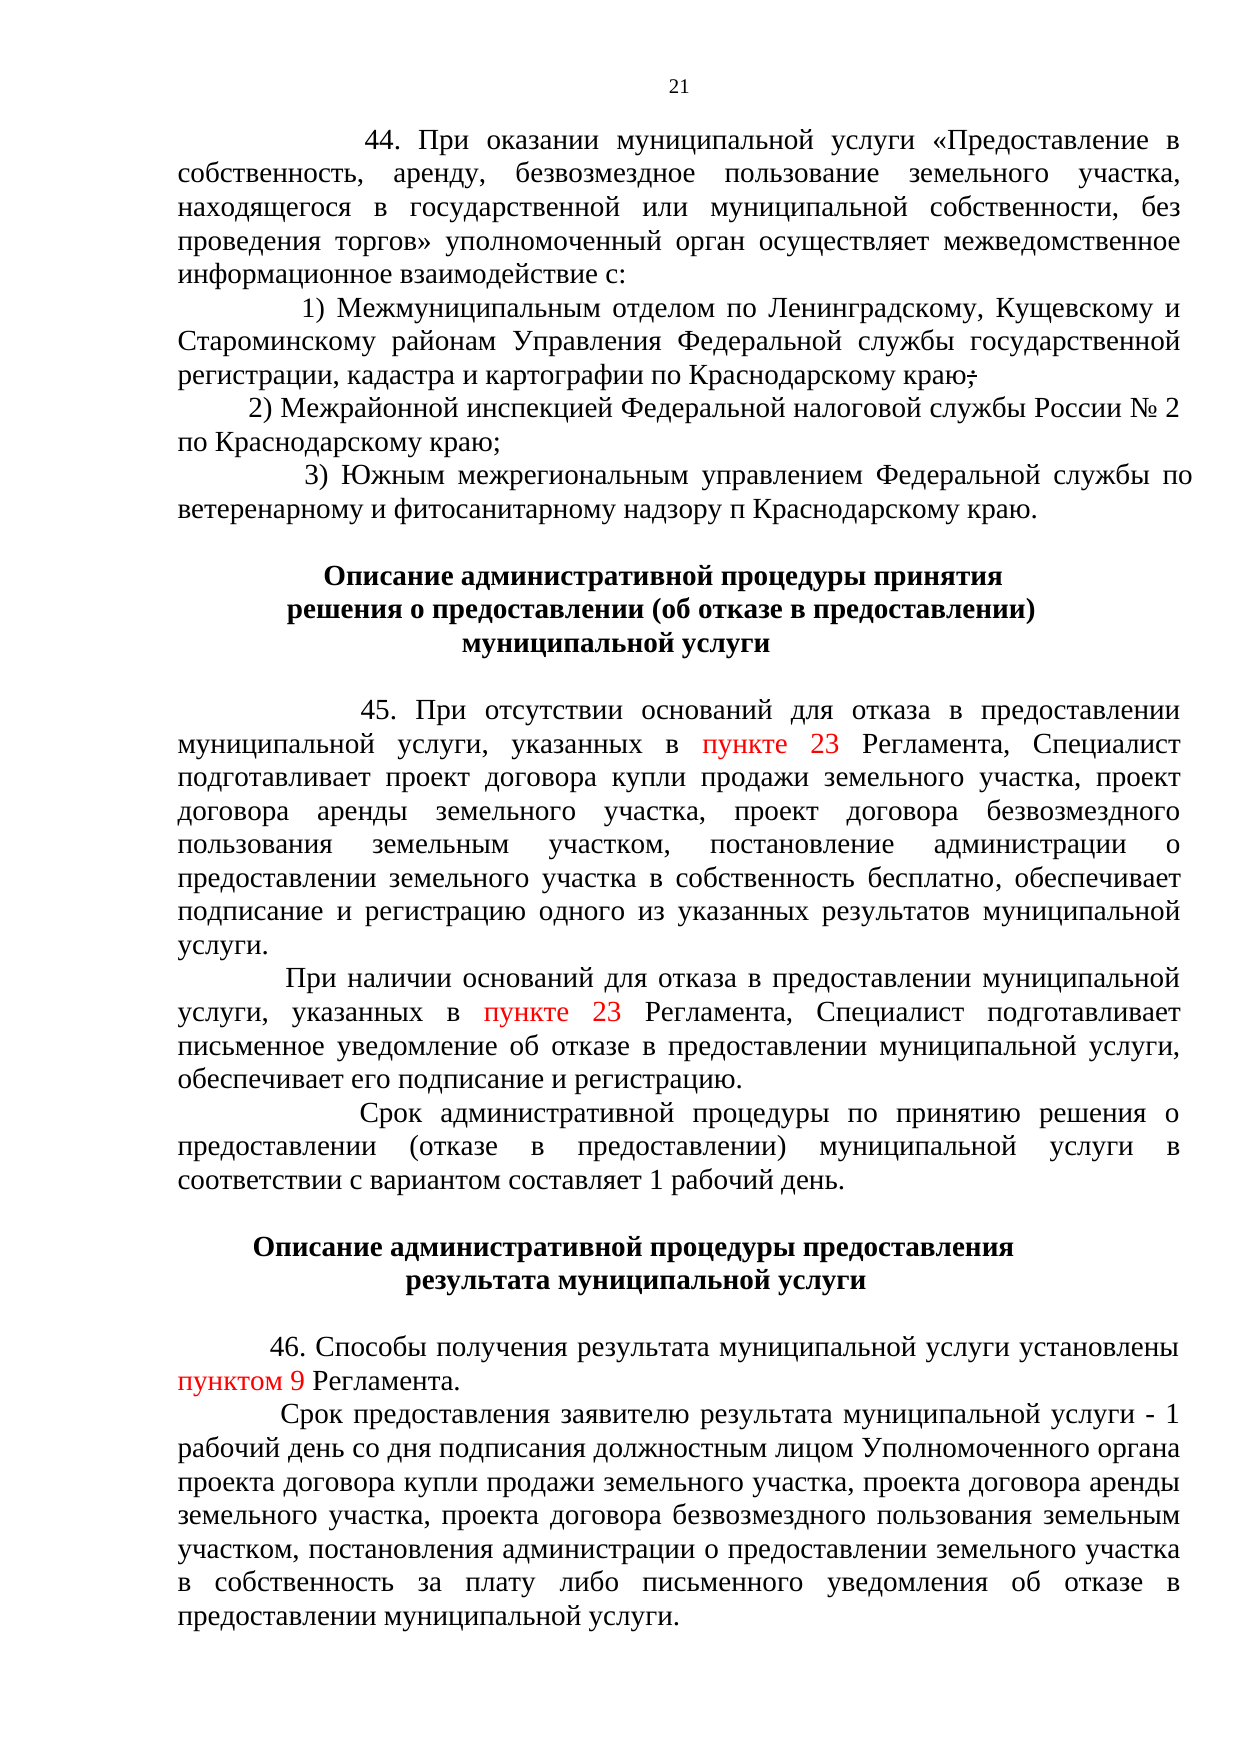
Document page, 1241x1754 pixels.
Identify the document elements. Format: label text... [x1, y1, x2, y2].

text Срок административной процедуры по принятию решения о предоставлении (отказе в предоставлении) муниципальной услуги в соответствии с вариантом составляет 1 рабочий день. [177, 1095, 1181, 1195]
text Описание административной процедуры принятия [177, 558, 1193, 592]
text 2) Межрайонной инспекцией Федеральной налоговой службы России № 2 по Краснодарскому краю; [177, 390, 1181, 457]
text Срок предоставления заявителю результата муниципальной услуги - 1 рабочий день со дня подписания должностным лицом Уполномоченного органа проекта договора купли продажи земельного участка, проекта договора аренды земельного участка, проекта договора безвозмездного пользования земельным участком, постановления администрации о предоставлении земельного участка в собственность за плату либо письменного уведомления об отказе в предоставлении муниципальной услуги. [177, 1397, 1181, 1631]
text решения о предоставлении (об отказе в предоставлении) [177, 592, 1193, 625]
text муниципальной услуги [177, 625, 1193, 659]
text 1) Межмуниципальным отделом по Ленинградскому, Кущевскому и Староминскому районам Управления Федеральной службы государственной регистрации, кадастра и картографии по Краснодарскому краю; [177, 290, 1181, 390]
text Описание административной процедуры предоставления [177, 1229, 1181, 1262]
text результата муниципальной услуги [177, 1262, 1181, 1296]
text 44. При оказании муниципальной услуги «Предоставление в собственность, аренду, безвозмездное пользование земельного участка, находящегося в государственной или муниципальной собственности, без проведения торгов» уполномоченный орган осуществляет межведомственное информационное взаимодействие с: [177, 122, 1181, 290]
text 45. При отсутствии оснований для отказа в предоставлении муниципальной услуги, указанных в пункте 23 Регламента, Специалист подготавливает проект договора купли продажи земельного участка, проект договора аренды земельного участка, проект договора безвозмездного пользования земельным участком, постановление администрации о предоставлении земельного участка в собственность бесплатно, обеспечивает подписание и регистрацию одного из указанных результатов муниципальной услуги. [177, 692, 1181, 961]
text При наличии оснований для отказа в предоставлении муниципальной услуги, указанных в пункте 23 Регламента, Специалист подготавливает письменное уведомление об отказе в предоставлении муниципальной услуги, обеспечивает его подписание и регистрацию. [177, 961, 1181, 1095]
text 46. Способы получения результата муниципальной услуги установлены пунктом 9 Регламента. [177, 1329, 1181, 1397]
text 3) Южным межрегиональным управлением Федеральной службы по ветеренарному и фитосанитарному надзору п Краснодарскому краю. [177, 457, 1193, 524]
